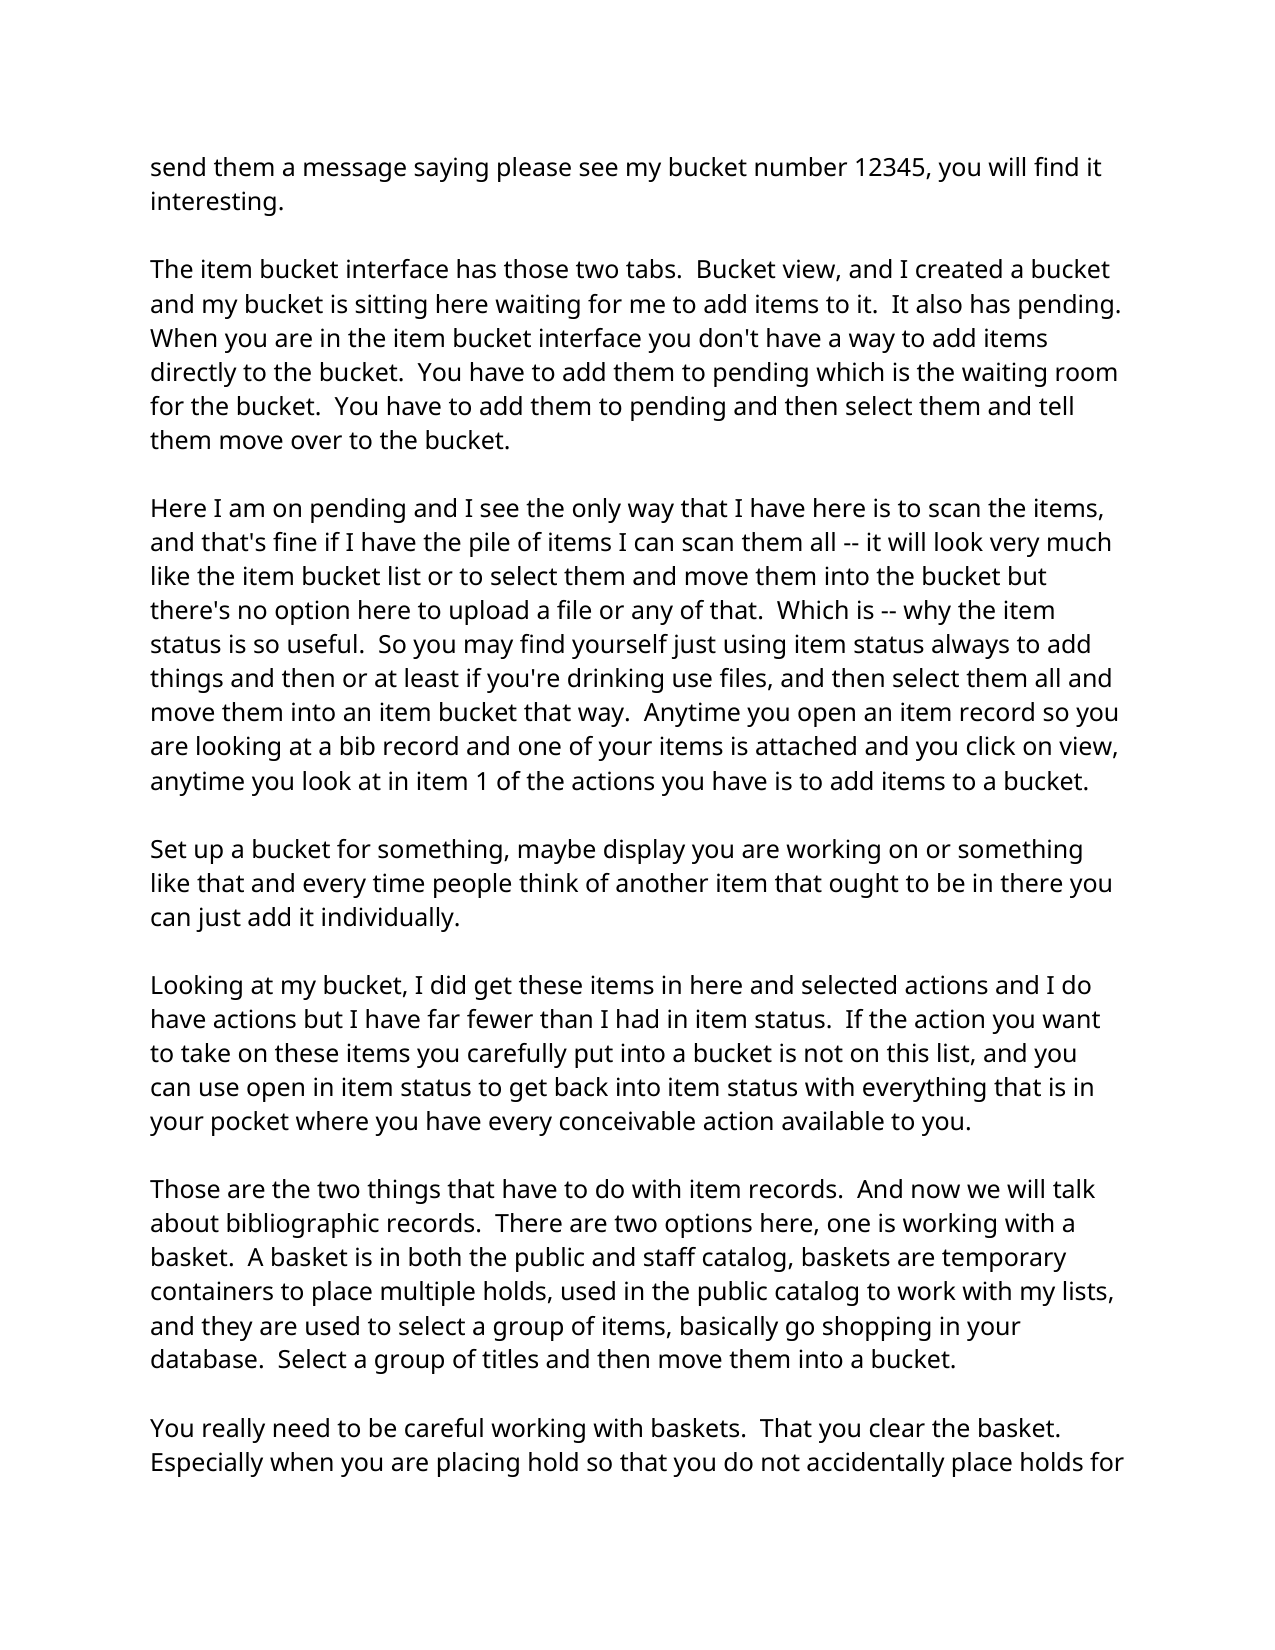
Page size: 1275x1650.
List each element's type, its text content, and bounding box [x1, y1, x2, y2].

text Looking at my bucket, I did get these items in here and selected actions and I do have actions but I have far fewer than I had in item status. If the action you want to take on these items you carefully put into a bucket is not on this list, and you can use open in item status to get back into item status with everything that is in your pocket where you have every conceivable action available to you. [150, 967, 1125, 1138]
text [150, 1410, 1125, 1478]
text Here I am on pending and I see the only way that I have here is to scan the items, and that's fine if I have the pile of items I can scan them all -- it will look very much like the item bucket list or to select them and move them into the bucket but there's no option here to upload a file or any of that. Which is -- why the item status is so useful. So you may find yourself just using item status always to add things and then or at least if you're drinking use files, and then select them all and move them into an item bucket that way. Anytime you open an item record so you are looking at a bib record and one of your items is attached and you click on view, anytime you look at in item 1 of the actions you have is to add items to a bucket. [150, 491, 1125, 797]
text Set up a bucket for something, maybe display you are working on or something like that and every time people think of another item that ought to be in there you can just add it individually. [150, 831, 1125, 933]
text Those are the two things that have to do with item records. And now we will talk about bibliographic records. There are two options here, one is working with a basket. A basket is in both the public and staff catalog, baskets are temporary containers to place multiple holds, used in the public catalog to work with my lists, and they are used to select a group of items, basically go shopping in your database. Select a group of titles and then move them into a bucket. [150, 1172, 1125, 1376]
text The item bucket interface has those two tabs. Bucket view, and I created a bucket and my bucket is sitting here waiting for me to add items to it. It also has pending. When you are in the item bucket interface you don't have a way to add items directly to the bucket. You have to add them to pending which is the waiting room for the bucket. You have to add them to pending and then select them and tell them move over to the bucket. [150, 252, 1125, 457]
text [150, 150, 1125, 218]
